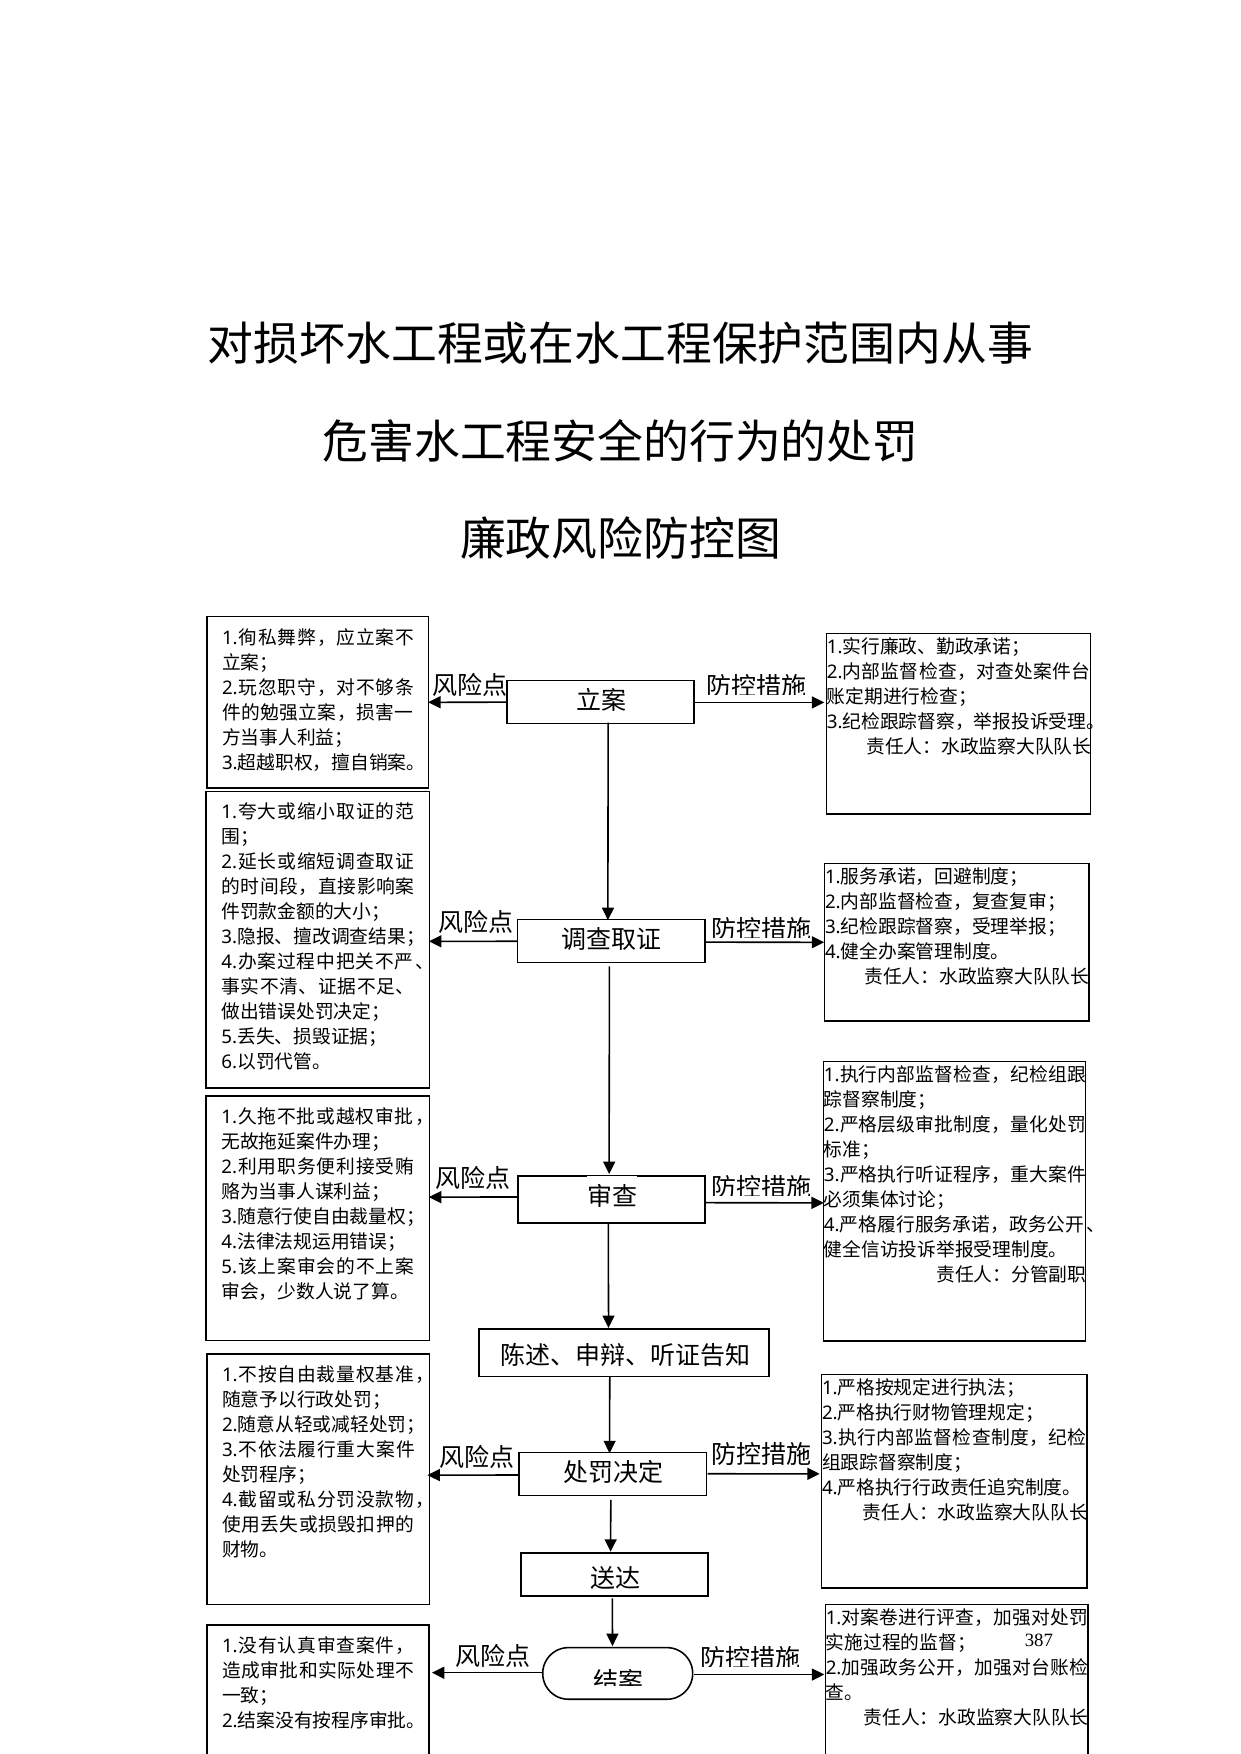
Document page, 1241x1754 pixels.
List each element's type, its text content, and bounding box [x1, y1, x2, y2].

text 廉政风险防控图 [187, 487, 1053, 584]
text 对损坏水工程或在水工程保护范围内从事危害水工程安全的行为的处罚 [187, 292, 1053, 487]
